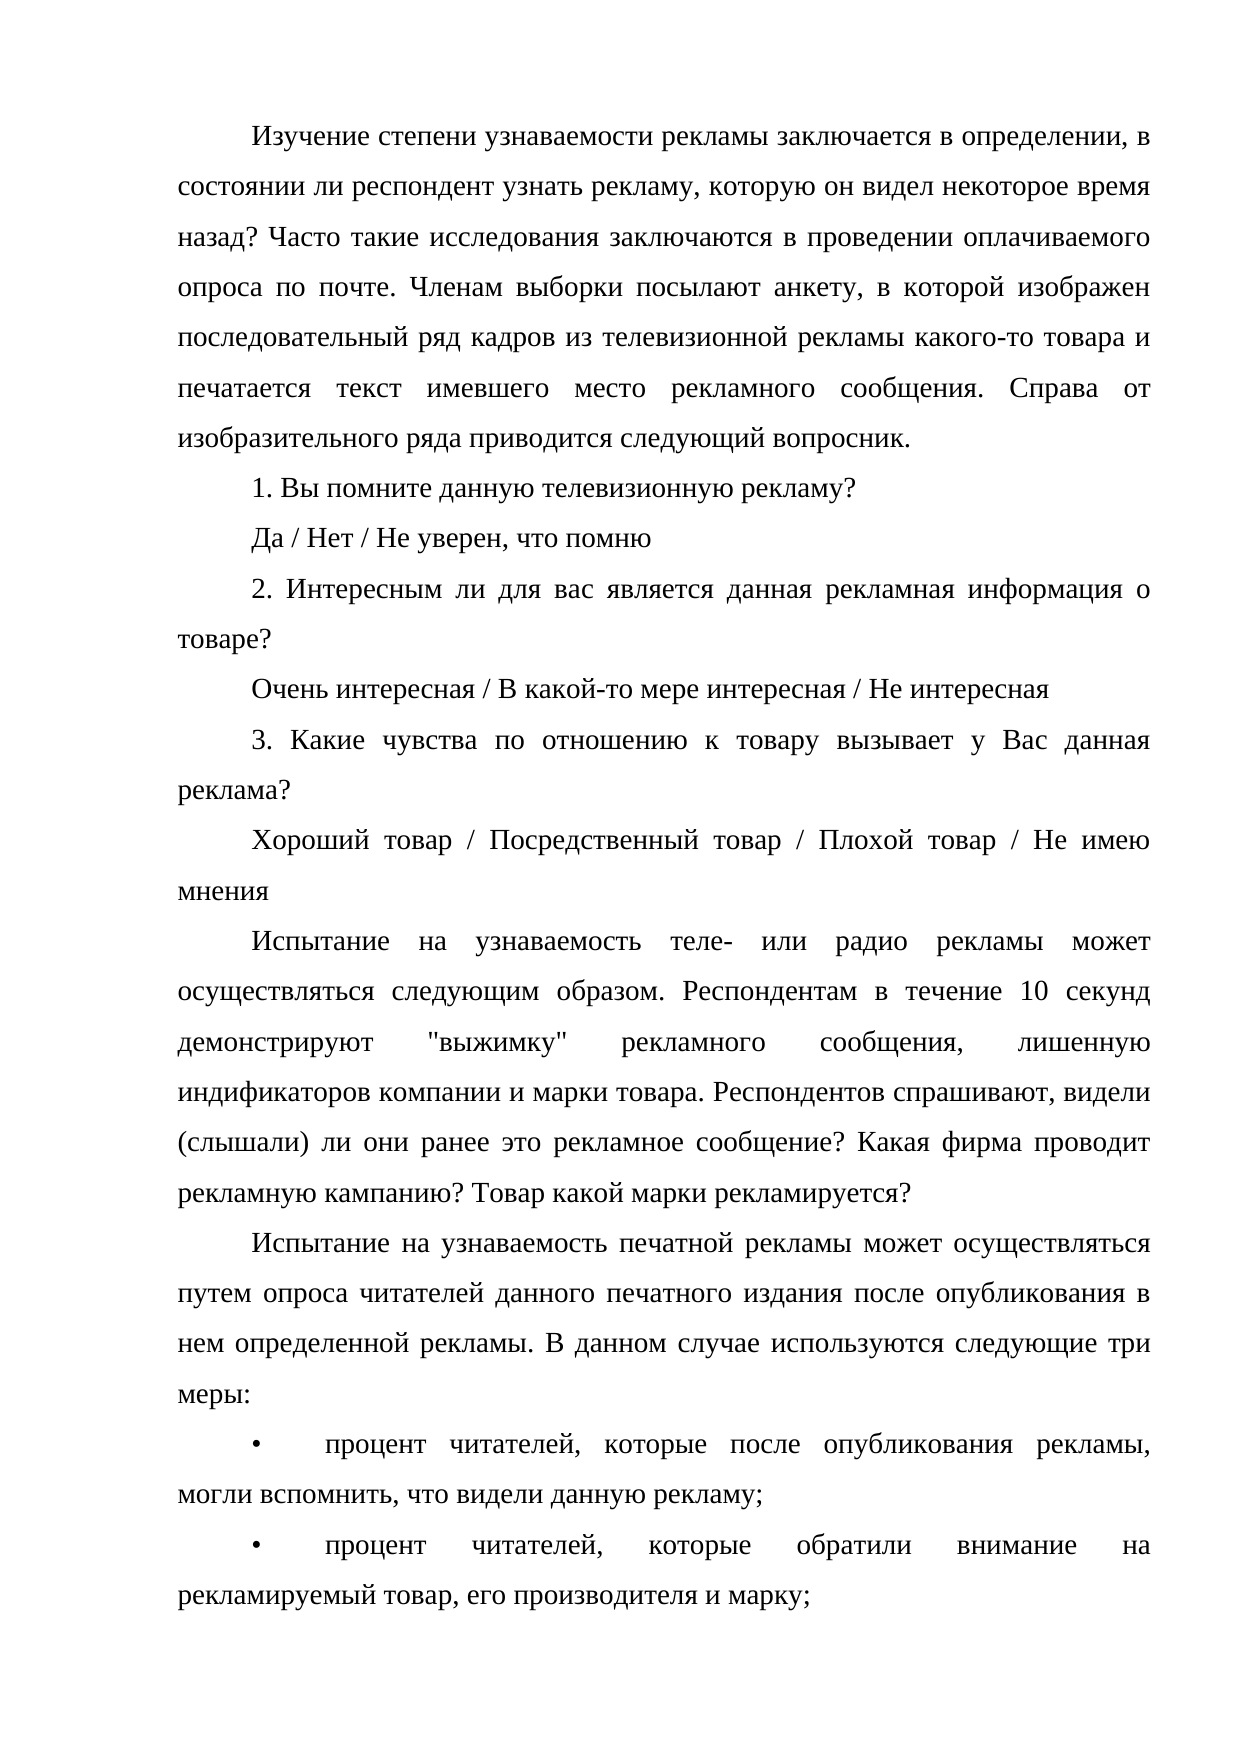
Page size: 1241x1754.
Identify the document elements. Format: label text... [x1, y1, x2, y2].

text 2. Интересным ли для вас является данная рекламная информация о товаре? [177, 571, 1152, 655]
text Да / Нет / Не уверен, что помню [177, 521, 1152, 554]
text Испытание на узнаваемость печатной рекламы может осуществляться путем опроса читателей данного печатного издания после опубликования в нем определенной рекламы. В данном случае используются следующие три меры: [177, 1225, 1152, 1409]
text Хороший товар / Посредственный товар / Плохой товар / Не имею мнения [177, 822, 1152, 906]
text • процент читателей, которые после опубликования рекламы, могли вспомнить, что видели данную рекламу; [177, 1426, 1152, 1510]
text • процент читателей, которые обратили внимание на рекламируемый товар, его производителя и марку; [177, 1527, 1152, 1611]
text 3. Какие чувства по отношению к товару вызывает у Вас данная реклама? [177, 722, 1152, 806]
text Изучение степени узнаваемости рекламы заключается в определении, в состоянии ли респондент узнать рекламу, которую он видел некоторое время назад? Часто такие исследования заключаются в проведении оплачиваемого опроса по почте. Членам выборки посылают анкету, в которой изображен последовательный ряд кадров из телевизионной рекламы какого-то товара и печатается текст имевшего место рекламного сообщения. Справа от изобразительного ряда приводится следующий вопросник. [177, 118, 1152, 453]
text 1. Вы помните данную телевизионную рекламу? [177, 470, 1152, 504]
text Очень интересная / В какой-то мере интересная / Не интересная [177, 672, 1152, 705]
text Испытание на узнаваемость теле- или радио рекламы может осуществляться следующим образом. Респондентам в течение 10 секунд демонстрируют "выжимку" рекламного сообщения, лишенную индификаторов компании и марки товара. Респондентов спрашивают, видели (слышали) ли они ранее это рекламное сообщение? Какая фирма проводит рекламную кампанию? Товар какой марки рекламируется? [177, 923, 1152, 1208]
